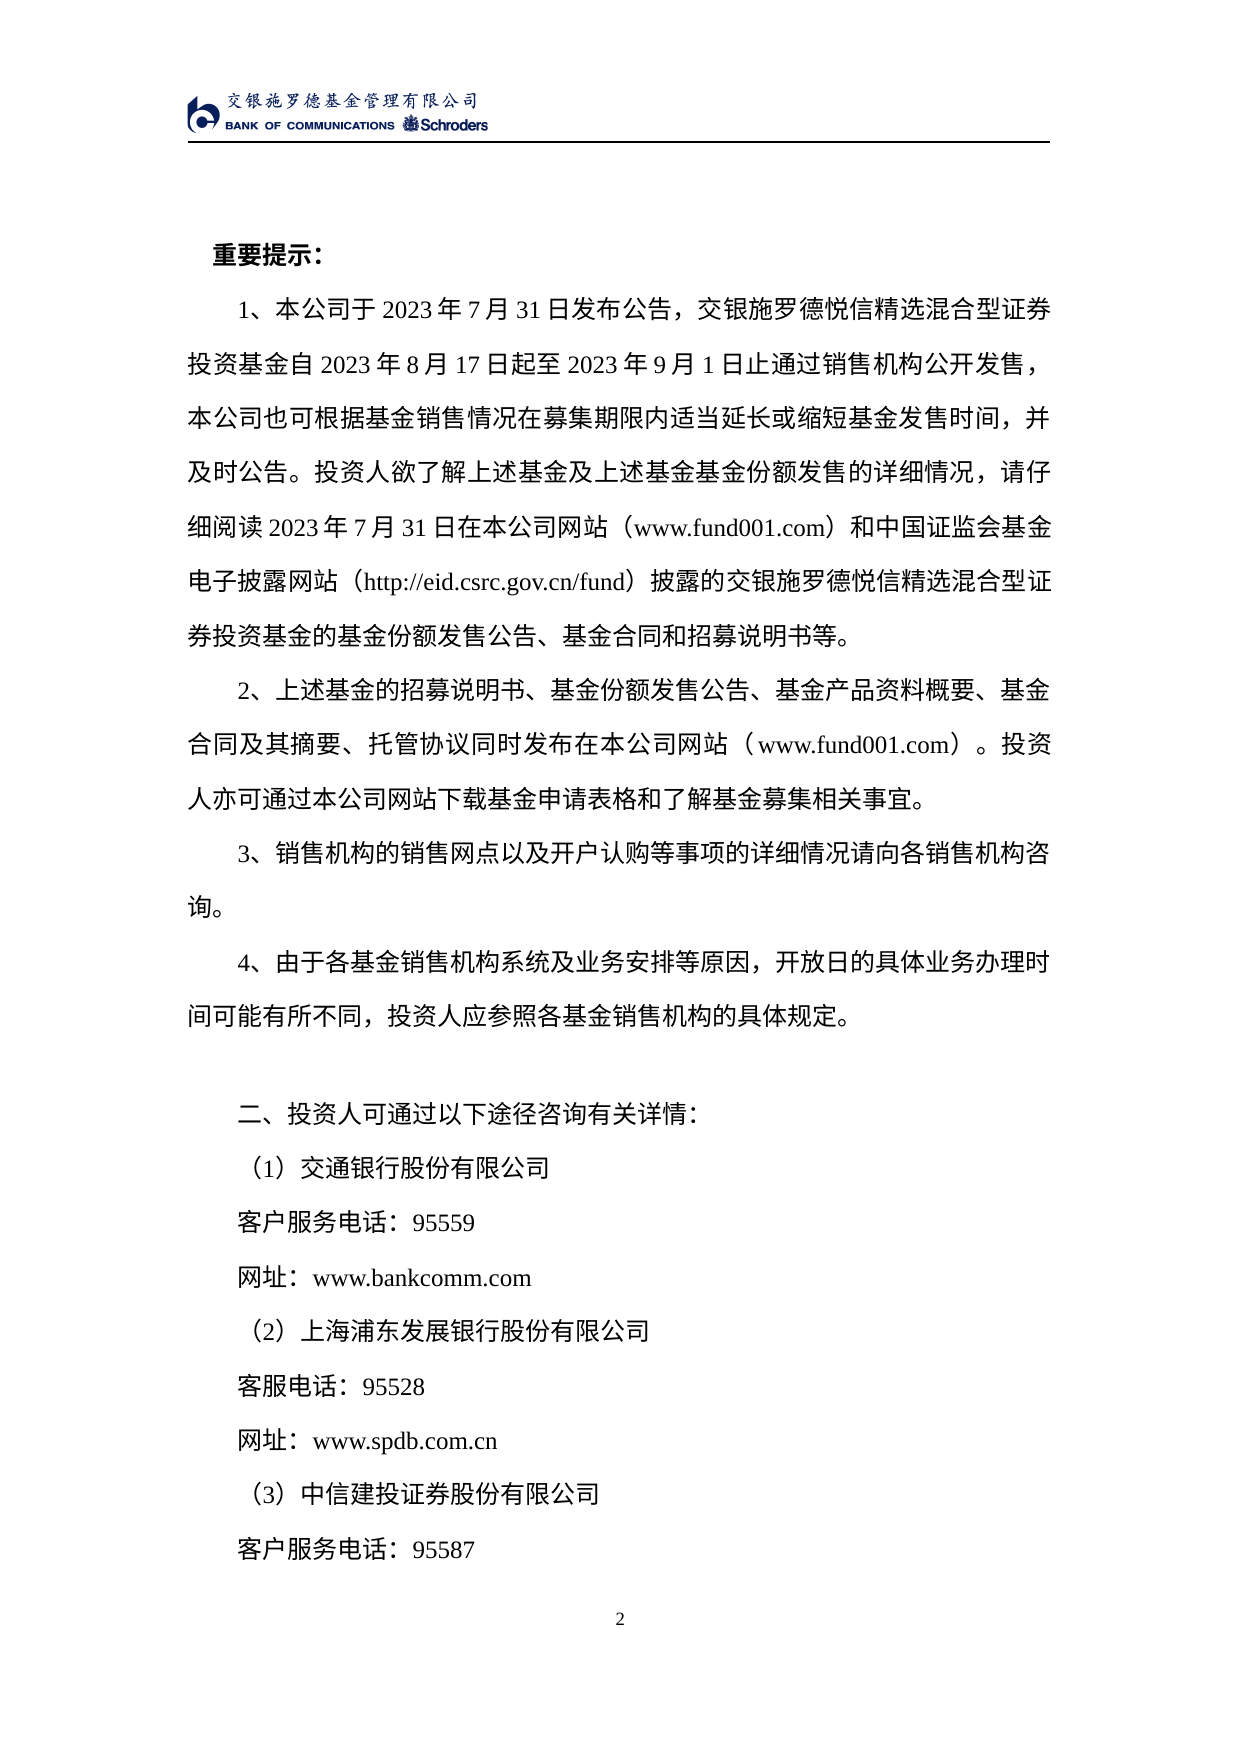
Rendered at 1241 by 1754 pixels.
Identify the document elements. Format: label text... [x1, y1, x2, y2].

text 客户服务电话：95559 [187, 1203, 1053, 1239]
text （2）上海浦东发展银行股份有限公司 [187, 1312, 1053, 1348]
text （1）交通银行股份有限公司 [187, 1148, 1053, 1185]
picture [187, 93, 488, 133]
text 1、本公司于2023年7月31日发布公告，交银施罗德悦信精选混合型证券投资基金自2023年8月17日起至2023年9月1日止通过销售机构公开发售，本公司也可根据基金销售情况在募集期限内适当延长或缩短基金发售时间，并及时公告。投资人欲了解上述基金及上述基金基金份额发售的详细情况，请仔细阅读2023年7月31日在本公司网站（www.fund001.com）和中国证监会基金电子披露网站（http://eid.csrc.gov.cn/fund）披露的交银施罗德悦信精选混合型证券投资基金的基金份额发售公告、基金合同和招募说明书等。 [187, 290, 1053, 652]
text （3）中信建投证券股份有限公司 [187, 1475, 1053, 1511]
text 网址：www.bankcomm.com [187, 1257, 1053, 1293]
text 二、投资人可通过以下途径咨询有关详情： [187, 1094, 1053, 1130]
text 网址：www.spdb.com.cn [187, 1420, 1053, 1457]
text 重要提示： [187, 235, 1053, 272]
text 客服电话：95528 [187, 1366, 1053, 1402]
text 客户服务电话：95587 [187, 1529, 1053, 1565]
text 4、由于各基金销售机构系统及业务安排等原因，开放日的具体业务办理时间可能有所不同，投资人应参照各基金销售机构的具体规定。 [187, 942, 1053, 1033]
text 2、上述基金的招募说明书、基金份额发售公告、基金产品资料概要、基金合同及其摘要、托管协议同时发布在本公司网站（www.fund001.com）。投资人亦可通过本公司网站下载基金申请表格和了解基金募集相关事宜。 [187, 670, 1053, 815]
text 3、销售机构的销售网点以及开户认购等事项的详细情况请向各销售机构咨询。 [187, 833, 1053, 924]
